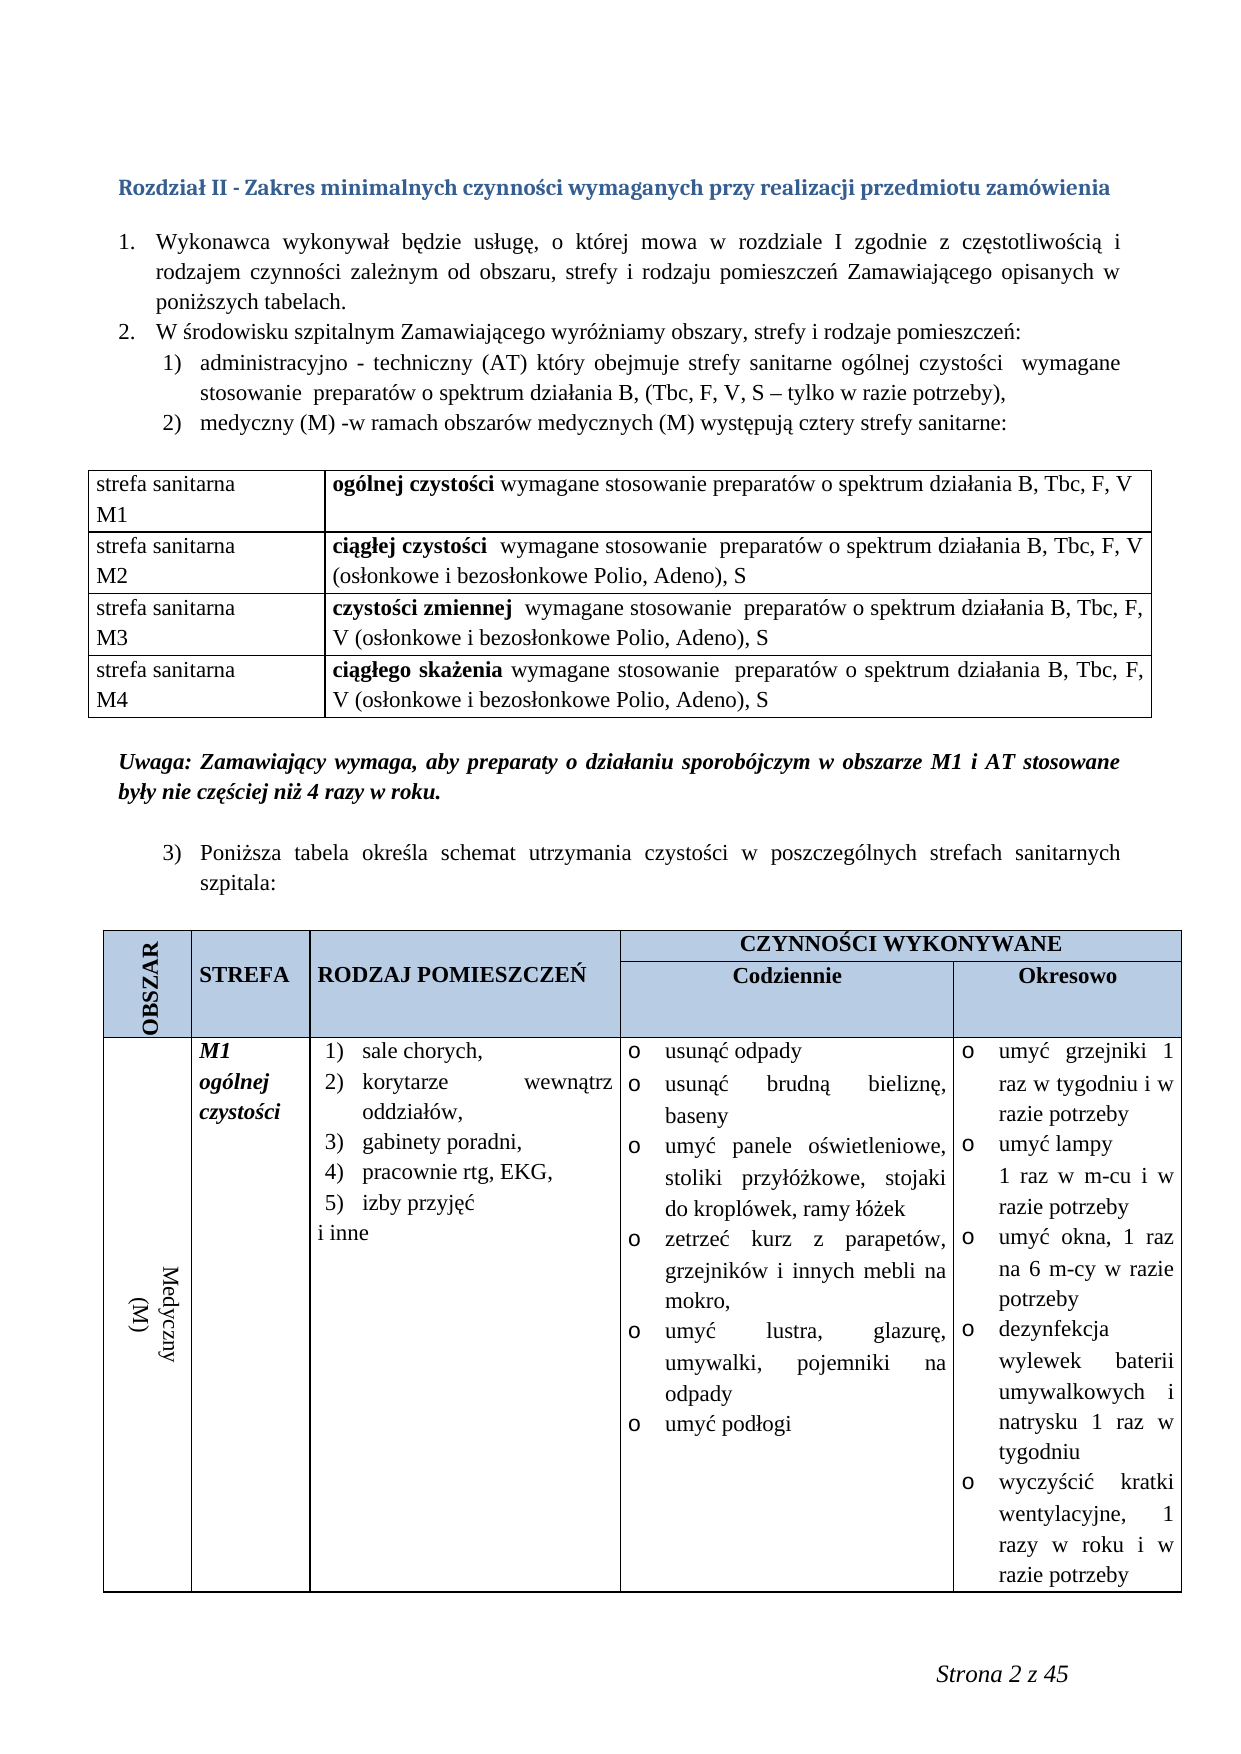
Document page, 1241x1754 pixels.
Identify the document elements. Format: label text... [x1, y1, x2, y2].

table_cell ciągłego skażenia wymagane stosowanie preparatów o spektrum działania B, Tbc, F, V (osłonkowe i bezosłonkowe Polio, Adeno), S [326, 656, 1151, 717]
table_header ogólnej czystości wymagane stosowanie preparatów o spektrum działania B, Tbc, F, V [326, 471, 1151, 531]
table_cell umyć grzejniki 1 raz w tygodniu i w razie potrzeby umyć lampy 1 raz w m-cu i w razie potrzeby umyć okna, 1 raz na 6 m-cy w razie potrzeby dezynfekcja wylewek baterii umywalkowych i natrysku 1 raz w tygodniu wyczyścić kratki wentylacyjne, 1 razy w roku i w razie potrzeby [954, 1038, 1181, 1591]
list Wykonawca wykonywał będzie usługę, o której mowa w rozdziale I zgodnie z częstotliwością i rodzajem czynności zależnym od obszaru, strefy i rodzaju pomieszczeń Zamawiającego opisanych w poniższych tabelach. [118, 228, 1122, 314]
table_cell ciągłej czystości wymagane stosowanie preparatów o spektrum działania B, Tbc, F, V (osłonkowe i bezosłonkowe Polio, Adeno), S [326, 533, 1151, 593]
table_cell strefa sanitarna M2 [89, 533, 324, 593]
list administracyjno - techniczny (AT) który obejmuje strefy sanitarne ogólnej czystości wymagane stosowanie preparatów o spektrum działania B, (Tbc, F, V, S – tylko w razie potrzeby), [162, 349, 1122, 405]
list W środowisku szpitalnym Zamawiającego wyróżniamy obszary, strefy i rodzaje pomieszczeń: [118, 318, 1122, 345]
table_cell strefa sanitarna M3 [89, 594, 324, 655]
table_header OBSZAR [104, 931, 191, 1037]
table_cell usunąć odpady usunąć brudną bieliznę, baseny umyć panele oświetleniowe, stoliki przyłóżkowe, stojaki do kroplówek, ramy łóżek zetrzeć kurz z parapetów, grzejników i innych mebli na mokro, umyć lustra, glazurę, umywalki, pojemniki na odpady umyć podłogi [621, 1038, 953, 1591]
table_cell M1 ogólnej czystości [192, 1038, 309, 1591]
subtitle Rozdział II - Zakres minimalnych czynności wymaganych przy realizacji przedmiotu zamówienia [118, 175, 1122, 201]
text Uwaga: Zamawiający wymaga, aby preparaty o działaniu sporobójczym w obszarze M1 i AT stosowane były nie częściej niż 4 razy w roku. [118, 748, 1122, 805]
table_header RODZAJ POMIESZCZEŃ [311, 931, 620, 1037]
table_cell sale chorych, korytarze wewnątrz oddziałów, gabinety poradni, pracownie rtg, EKG, izby przyjęć i inne [311, 1038, 620, 1591]
table_cell Codziennie [621, 962, 953, 1037]
table_header strefa sanitarna M1 [89, 471, 324, 531]
table_cell Okresowo [954, 962, 1181, 1037]
list Poniższa tabela określa schemat utrzymania czystości w poszczególnych strefach sanitarnych szpitala: [162, 839, 1122, 895]
table_cell czystości zmiennej wymagane stosowanie preparatów o spektrum działania B, Tbc, F, V (osłonkowe i bezosłonkowe Polio, Adeno), S [326, 594, 1151, 655]
table_header STREFA [192, 931, 309, 1037]
list medyczny (M) -w ramach obszarów medycznych (M) występują cztery strefy sanitarne: [162, 409, 1122, 435]
table_cell Medyczny (M) [104, 1038, 191, 1591]
table_cell strefa sanitarna M4 [89, 656, 324, 717]
table_header CZYNNOŚCI WYKONYWANE [621, 931, 1181, 961]
